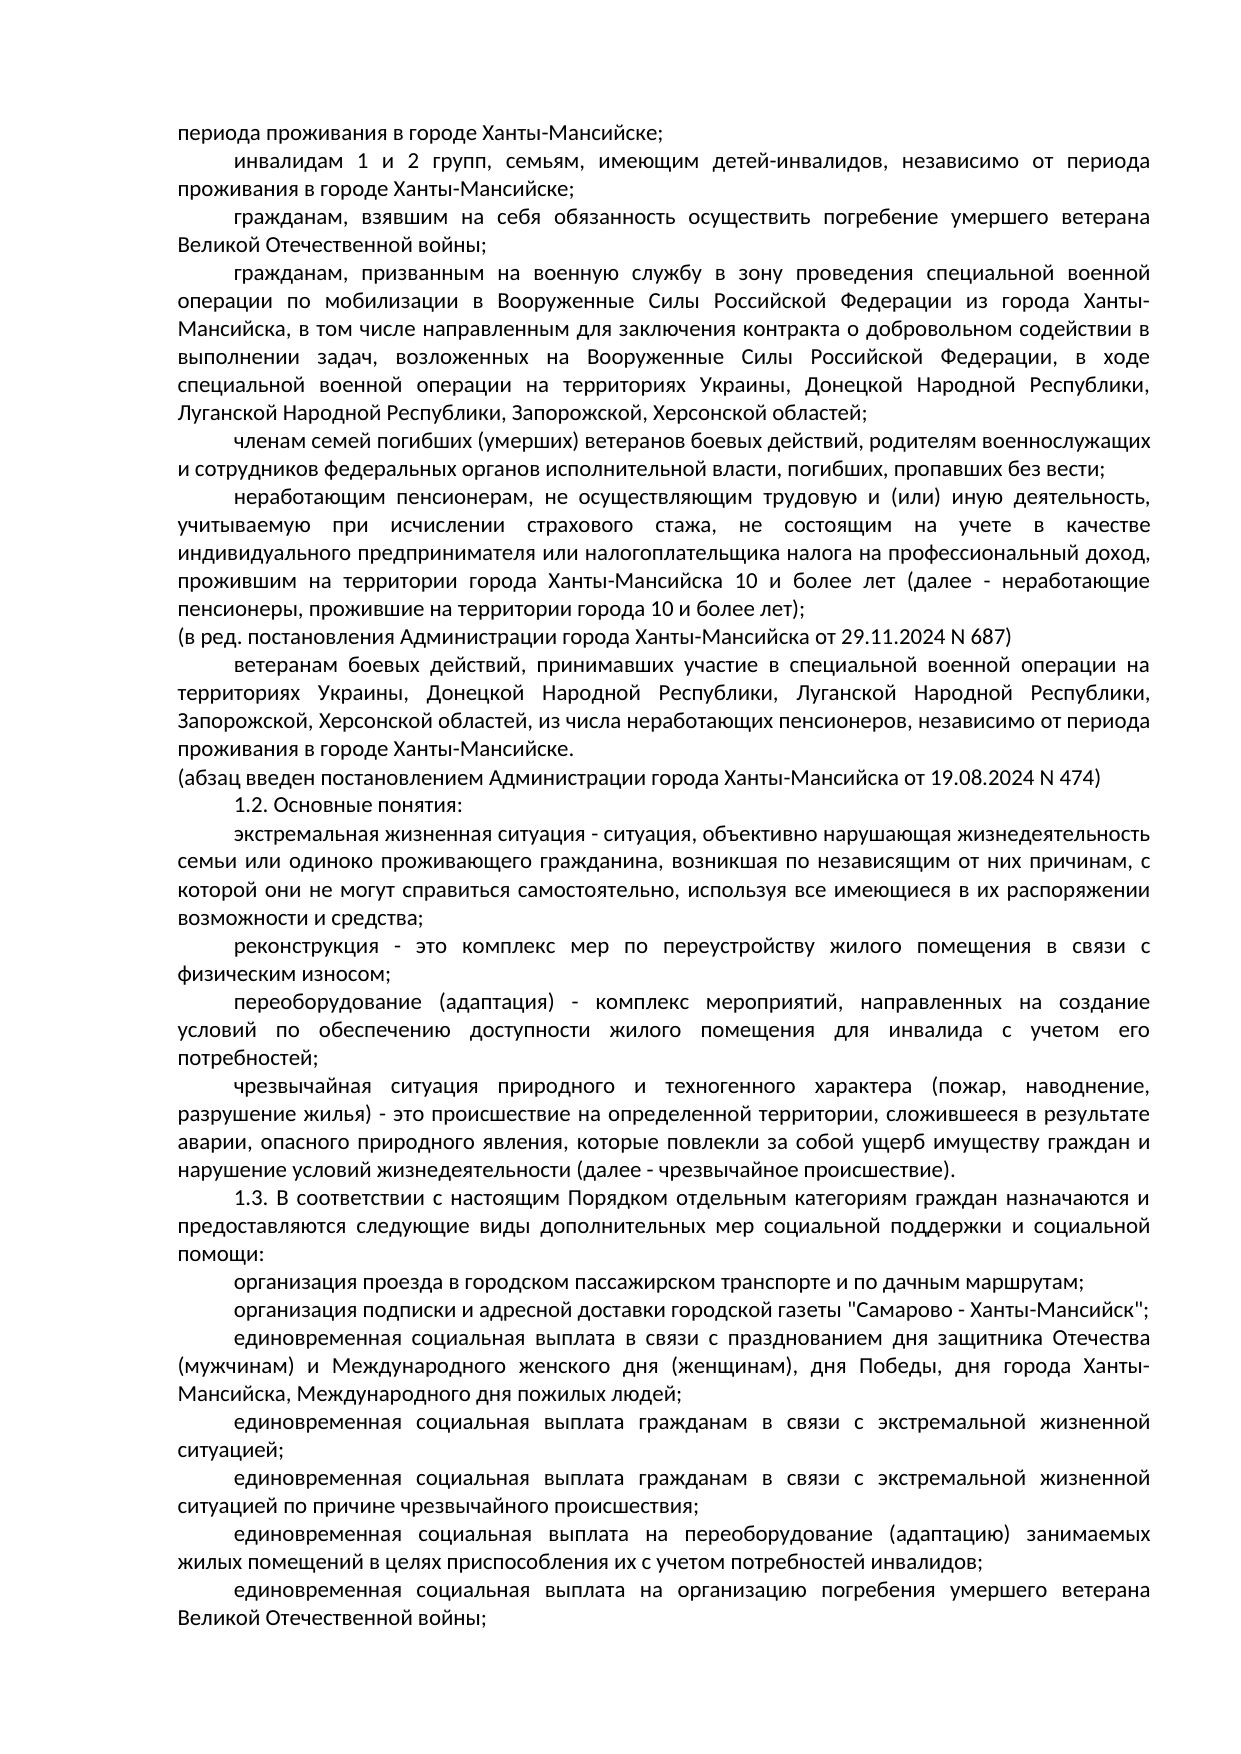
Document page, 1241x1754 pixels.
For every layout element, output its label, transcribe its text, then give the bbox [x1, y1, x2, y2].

text (абзац введен постановлением Администрации города Ханты-Мансийска от 19.08.2024 N 474) [177, 763, 1152, 791]
text единовременная социальная выплата на переоборудование (адаптацию) занимаемых жилых помещений в целях приспособления их с учетом потребностей инвалидов; [177, 1519, 1152, 1575]
text чрезвычайная ситуация природного и техногенного характера (пожар, наводнение, разрушение жилья) - это происшествие на определенной территории, сложившееся в результате аварии, опасного природного явления, которые повлекли за собой ущерб имуществу граждан и нарушение условий жизнедеятельности (далее - чрезвычайное происшествие). [177, 1071, 1152, 1183]
text гражданам, призванным на военную службу в зону проведения специальной военной операции по мобилизации в Вооруженные Силы Российской Федерации из города Ханты-Мансийска, в том числе направленным для заключения контракта о добровольном содействии в выполнении задач, возложенных на Вооруженные Силы Российской Федерации, в ходе специальной военной операции на территориях Украины, Донецкой Народной Республики, Луганской Народной Республики, Запорожской, Херсонской областей; [177, 258, 1152, 426]
text единовременная социальная выплата гражданам в связи с экстремальной жизненной ситуацией; [177, 1407, 1152, 1463]
text организация подписки и адресной доставки городской газеты "Самарово - Ханты-Мансийск"; [177, 1295, 1152, 1323]
text ветеранам боевых действий, принимавших участие в специальной военной операции на территориях Украины, Донецкой Народной Республики, Луганской Народной Республики, Запорожской, Херсонской областей, из числа неработающих пенсионеров, независимо от периода проживания в городе Ханты-Мансийске. [177, 651, 1152, 763]
text реконструкция - это комплекс мер по переустройству жилого помещения в связи с физическим износом; [177, 931, 1152, 987]
text единовременная социальная выплата в связи с празднованием дня защитника Отечества (мужчинам) и Международного женского дня (женщинам), дня Победы, дня города Ханты-Мансийска, Международного дня пожилых людей; [177, 1323, 1152, 1407]
text единовременная социальная выплата гражданам в связи с экстремальной жизненной ситуацией по причине чрезвычайного происшествия; [177, 1463, 1152, 1519]
text инвалидам 1 и 2 групп, семьям, имеющим детей-инвалидов, независимо от периода проживания в городе Ханты-Мансийске; [177, 146, 1152, 202]
text (в ред. постановления Администрации города Ханты-Мансийска от 29.11.2024 N 687) [177, 622, 1152, 651]
text 1.2. Основные понятия: [177, 791, 1152, 819]
text единовременная социальная выплата на организацию погребения умершего ветерана Великой Отечественной войны; [177, 1575, 1152, 1631]
text неработающим пенсионерам, не осуществляющим трудовую и (или) иную деятельность, учитываемую при исчислении страхового стажа, не состоящим на учете в качестве индивидуального предпринимателя или налогоплательщика налога на профессиональный доход, прожившим на территории города Ханты-Мансийска 10 и более лет (далее - неработающие пенсионеры, прожившие на территории города 10 и более лет); [177, 482, 1152, 622]
text членам семей погибших (умерших) ветеранов боевых действий, родителям военнослужащих и сотрудников федеральных органов исполнительной власти, погибших, пропавших без вести; [177, 426, 1152, 482]
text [177, 118, 1152, 146]
text экстремальная жизненная ситуация - ситуация, объективно нарушающая жизнедеятельность семьи или одиноко проживающего гражданина, возникшая по независящим от них причинам, с которой они не могут справиться самостоятельно, используя все имеющиеся в их распоряжении возможности и средства; [177, 819, 1152, 931]
text организация проезда в городском пассажирском транспорте и по дачным маршрутам; [177, 1267, 1152, 1295]
text переоборудование (адаптация) - комплекс мероприятий, направленных на создание условий по обеспечению доступности жилого помещения для инвалида с учетом его потребностей; [177, 987, 1152, 1071]
text гражданам, взявшим на себя обязанность осуществить погребение умершего ветерана Великой Отечественной войны; [177, 202, 1152, 258]
text 1.3. В соответствии с настоящим Порядком отдельным категориям граждан назначаются и предоставляются следующие виды дополнительных мер социальной поддержки и социальной помощи: [177, 1183, 1152, 1267]
